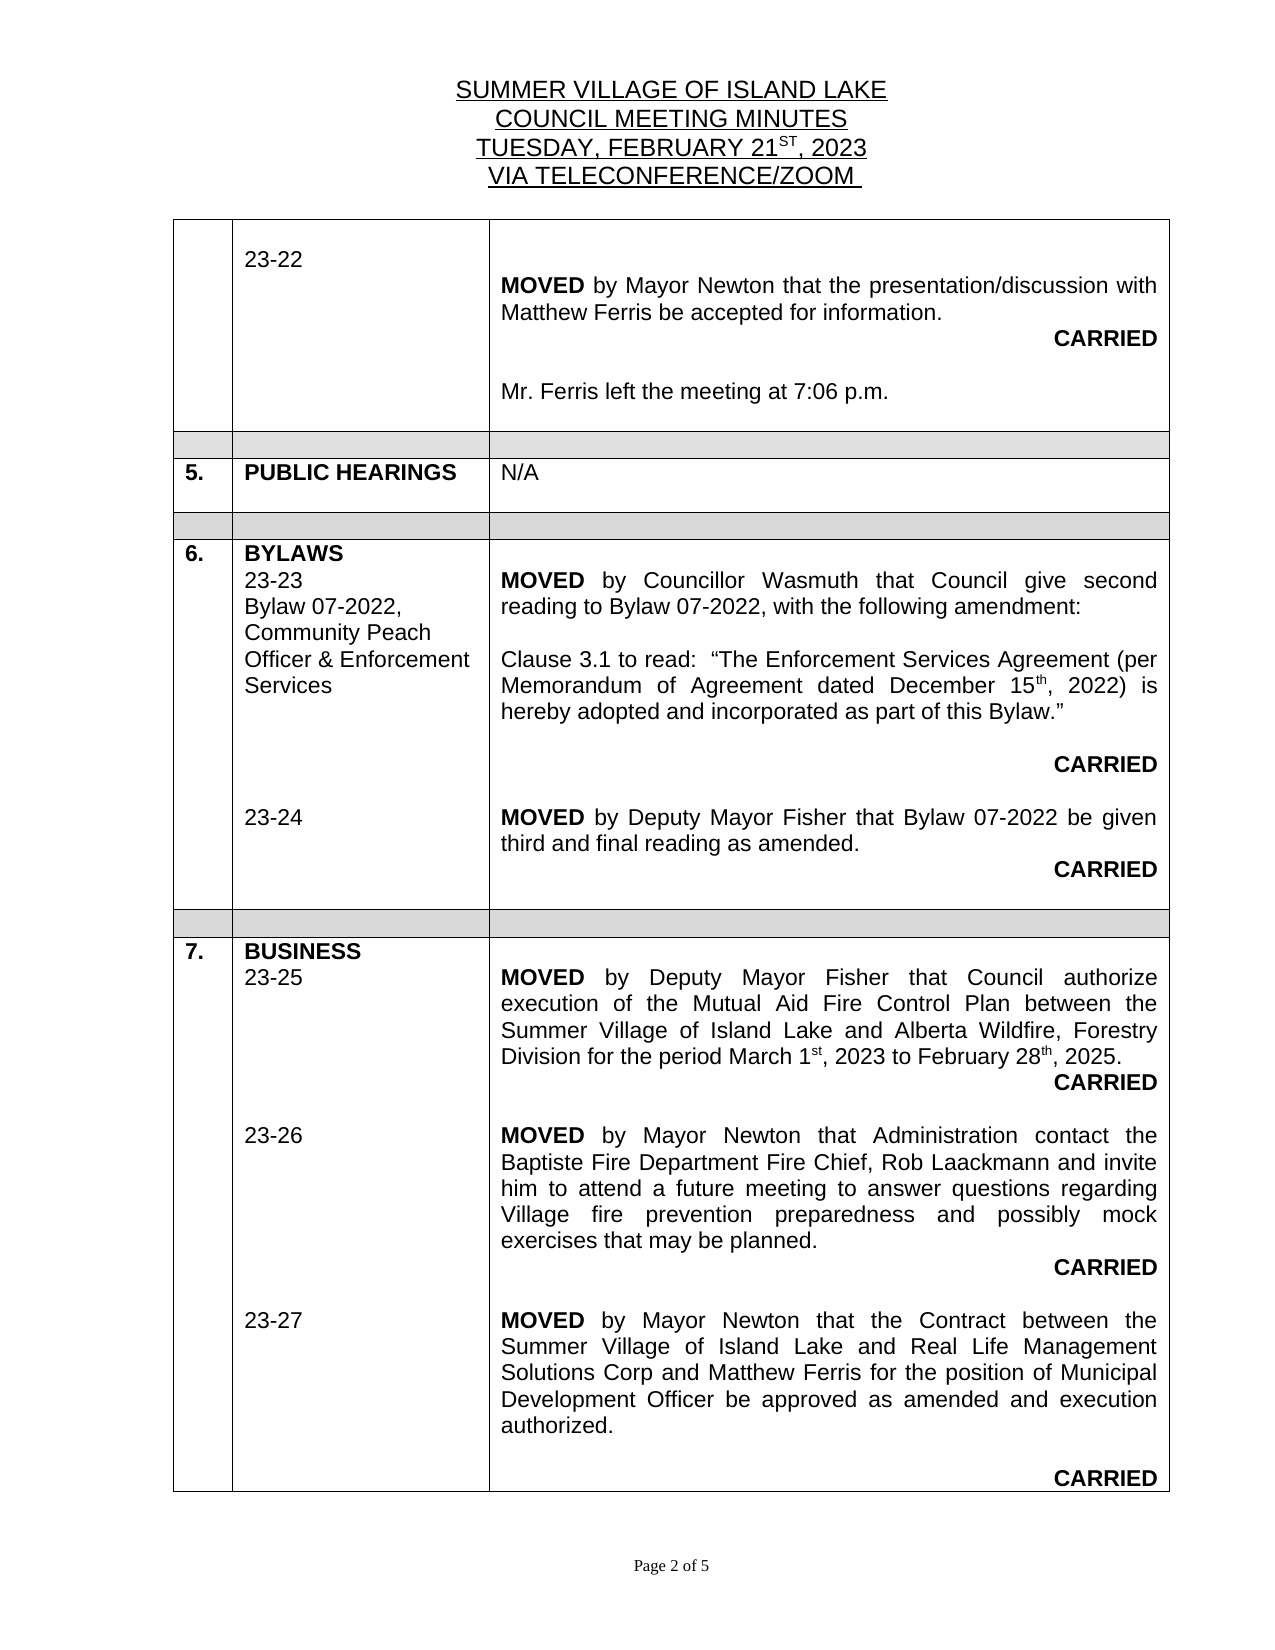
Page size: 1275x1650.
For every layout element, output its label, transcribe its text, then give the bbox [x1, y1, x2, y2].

table_cell PUBLIC HEARINGS [233, 459, 489, 512]
table_cell [174, 910, 232, 937]
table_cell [490, 938, 1169, 1491]
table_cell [233, 220, 489, 431]
table_cell [233, 432, 489, 458]
table_cell 6. [174, 540, 232, 909]
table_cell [490, 220, 1169, 431]
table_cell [233, 938, 489, 1491]
table_cell [490, 513, 1169, 539]
table_cell [233, 910, 489, 937]
table_cell 4. [174, 220, 232, 431]
table_cell [174, 513, 232, 539]
table_cell 7. [174, 938, 232, 1491]
table_cell MOVED by Councillor Wasmuth that Council give second reading to Bylaw 07-2022, with the following amendment: Clause 3.1 to read: “The Enforcement Services Agreement (per Memorandum of Agreement dated December 15th, 2022) is hereby adopted and incorporated as part of this Bylaw.” CARRIED MOVED by Deputy Mayor Fisher that Bylaw 07-2022 be given third and final reading as amended. CARRIED [490, 540, 1169, 909]
table_cell 5. [174, 459, 232, 512]
table_cell N/A [490, 459, 1169, 512]
table_cell BYLAWS 23-23 Bylaw 07-2022, Community Peach Officer & Enforcement Services 23-24 [233, 540, 489, 909]
table_cell [490, 432, 1169, 458]
table_cell [490, 910, 1169, 937]
table_cell [233, 513, 489, 539]
table_cell [174, 432, 232, 458]
